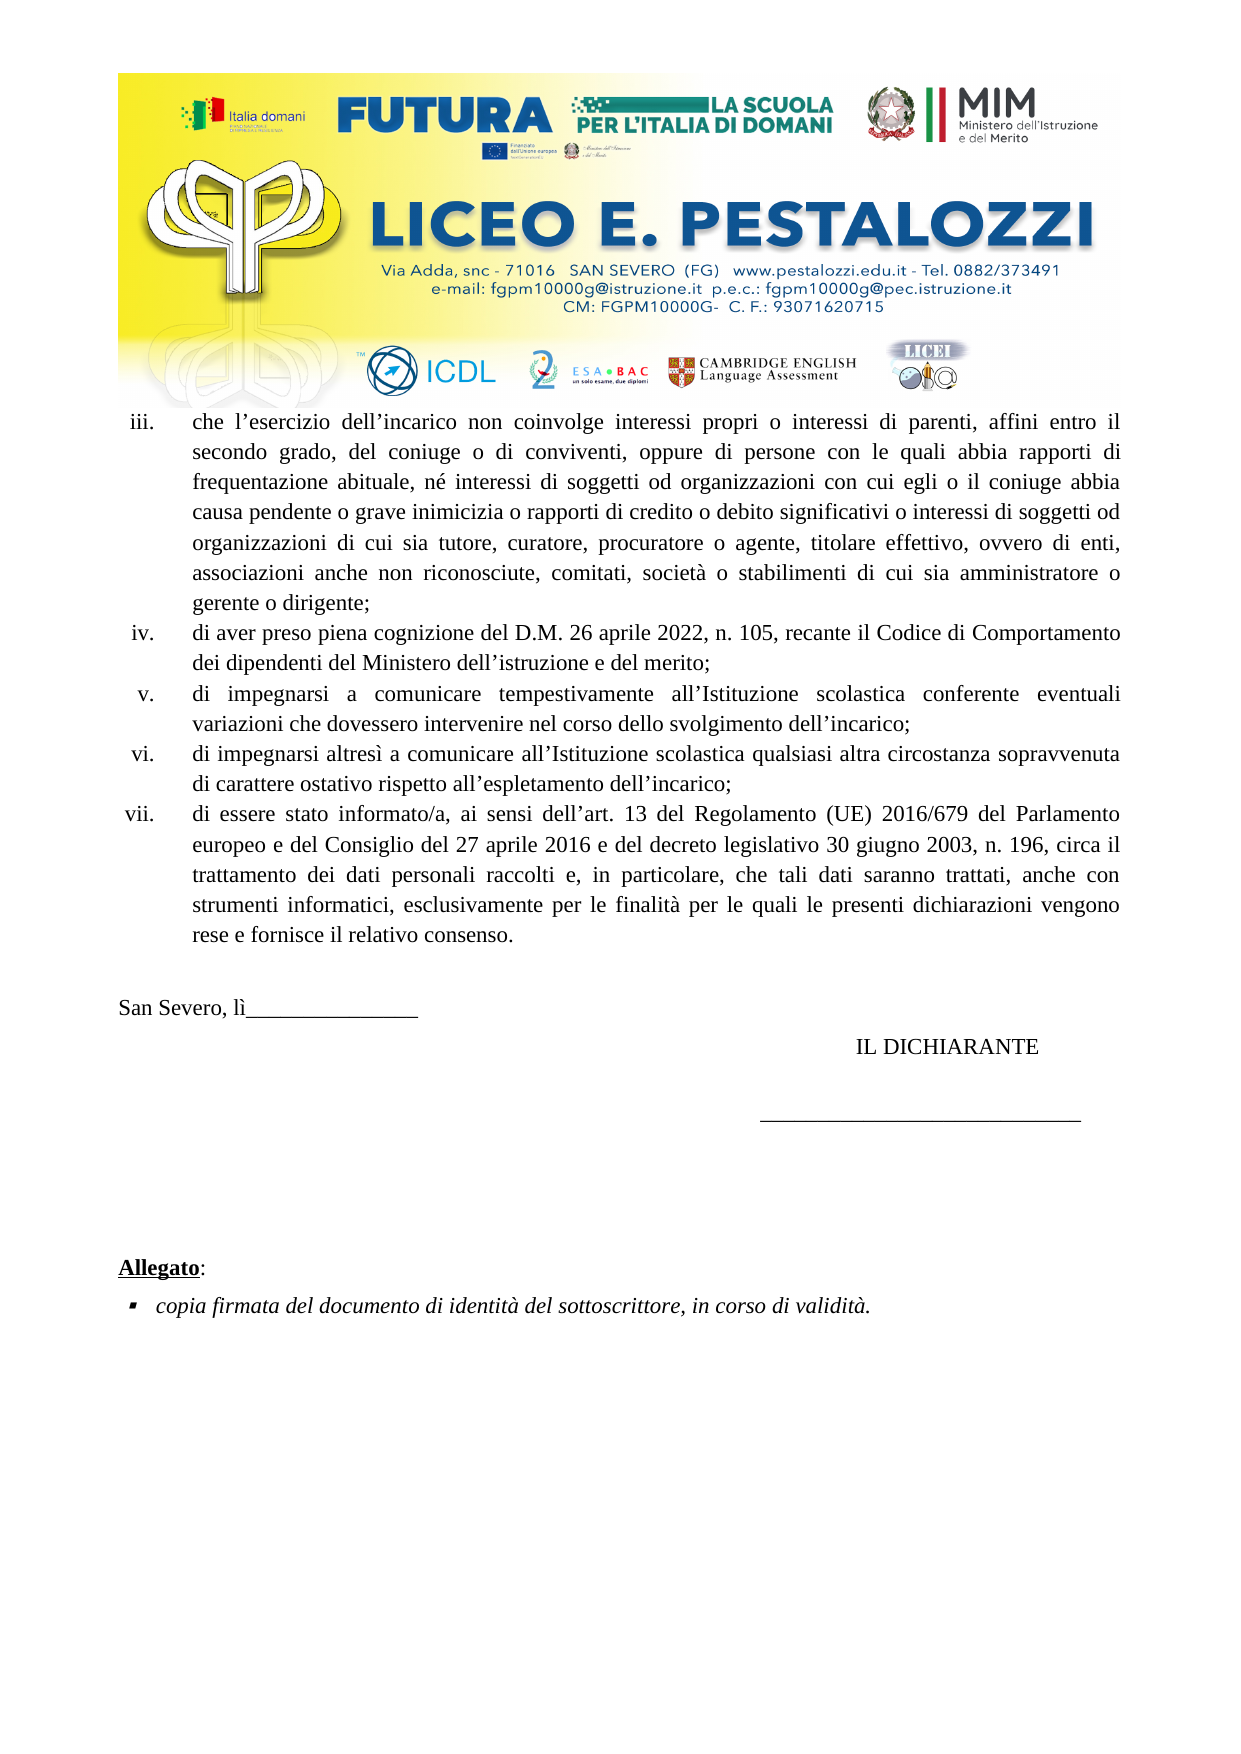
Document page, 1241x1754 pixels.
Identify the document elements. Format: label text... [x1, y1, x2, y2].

picture [118, 73, 1122, 408]
list di essere stato informato/a, ai sensi dell’art. 13 del Regolamento (UE) 2016/679 del Parlamento europeo e del Consiglio del 27 aprile 2016 e del decreto legislativo 30 giugno 2003, n. 196, circa il trattamento dei dati personali raccolti e, in particolare, che tali dati saranno trattati, anche con strumenti informatici, esclusivamente per le finalità per le quali le presenti dichiarazioni vengono rese e fornisce il relativo consenso. [154, 801, 1122, 948]
list di impegnarsi altresì a comunicare all’Istituzione scolastica qualsiasi altra circostanza sopravvenuta di carattere ostativo rispetto all’espletamento dell’incarico; [154, 740, 1122, 797]
list di aver preso piena cognizione del D.M. 26 aprile 2022, n. 105, recante il Codice di Comportamento dei dipendenti del Ministero dell’istruzione e del merito; [154, 619, 1122, 676]
text IL DICHIARANTE [118, 1033, 1122, 1086]
text Allegato: [118, 1254, 1122, 1280]
list di impegnarsi a comunicare tempestivamente all’Istituzione scolastica conferente eventuali variazioni che dovessero intervenire nel corso dello svolgimento dell’incarico; [154, 680, 1122, 736]
list che l’esercizio dell’incarico non coinvolge interessi propri o interessi di parenti, affini entro il secondo grado, del coniuge o di conviventi, oppure di persone con le quali abbia rapporti di frequentazione abituale, né interessi di soggetti od organizzazioni con cui egli o il coniuge abbia causa pendente o grave inimicizia o rapporti di credito o debito significativi o interessi di soggetti od organizzazioni di cui sia tutore, curatore, procuratore o agente, titolare effettivo, ovvero di enti, associazioni anche non riconosciute, comitati, società o stabilimenti di cui sia amministratore o gerente o dirigente; [154, 408, 1122, 615]
text San Severo, lì_______________ [118, 994, 1122, 1021]
text ____________________________ [634, 1098, 1122, 1125]
list copia firmata del documento di identità del sottoscrittore, in corso di validità. [126, 1293, 1122, 1319]
